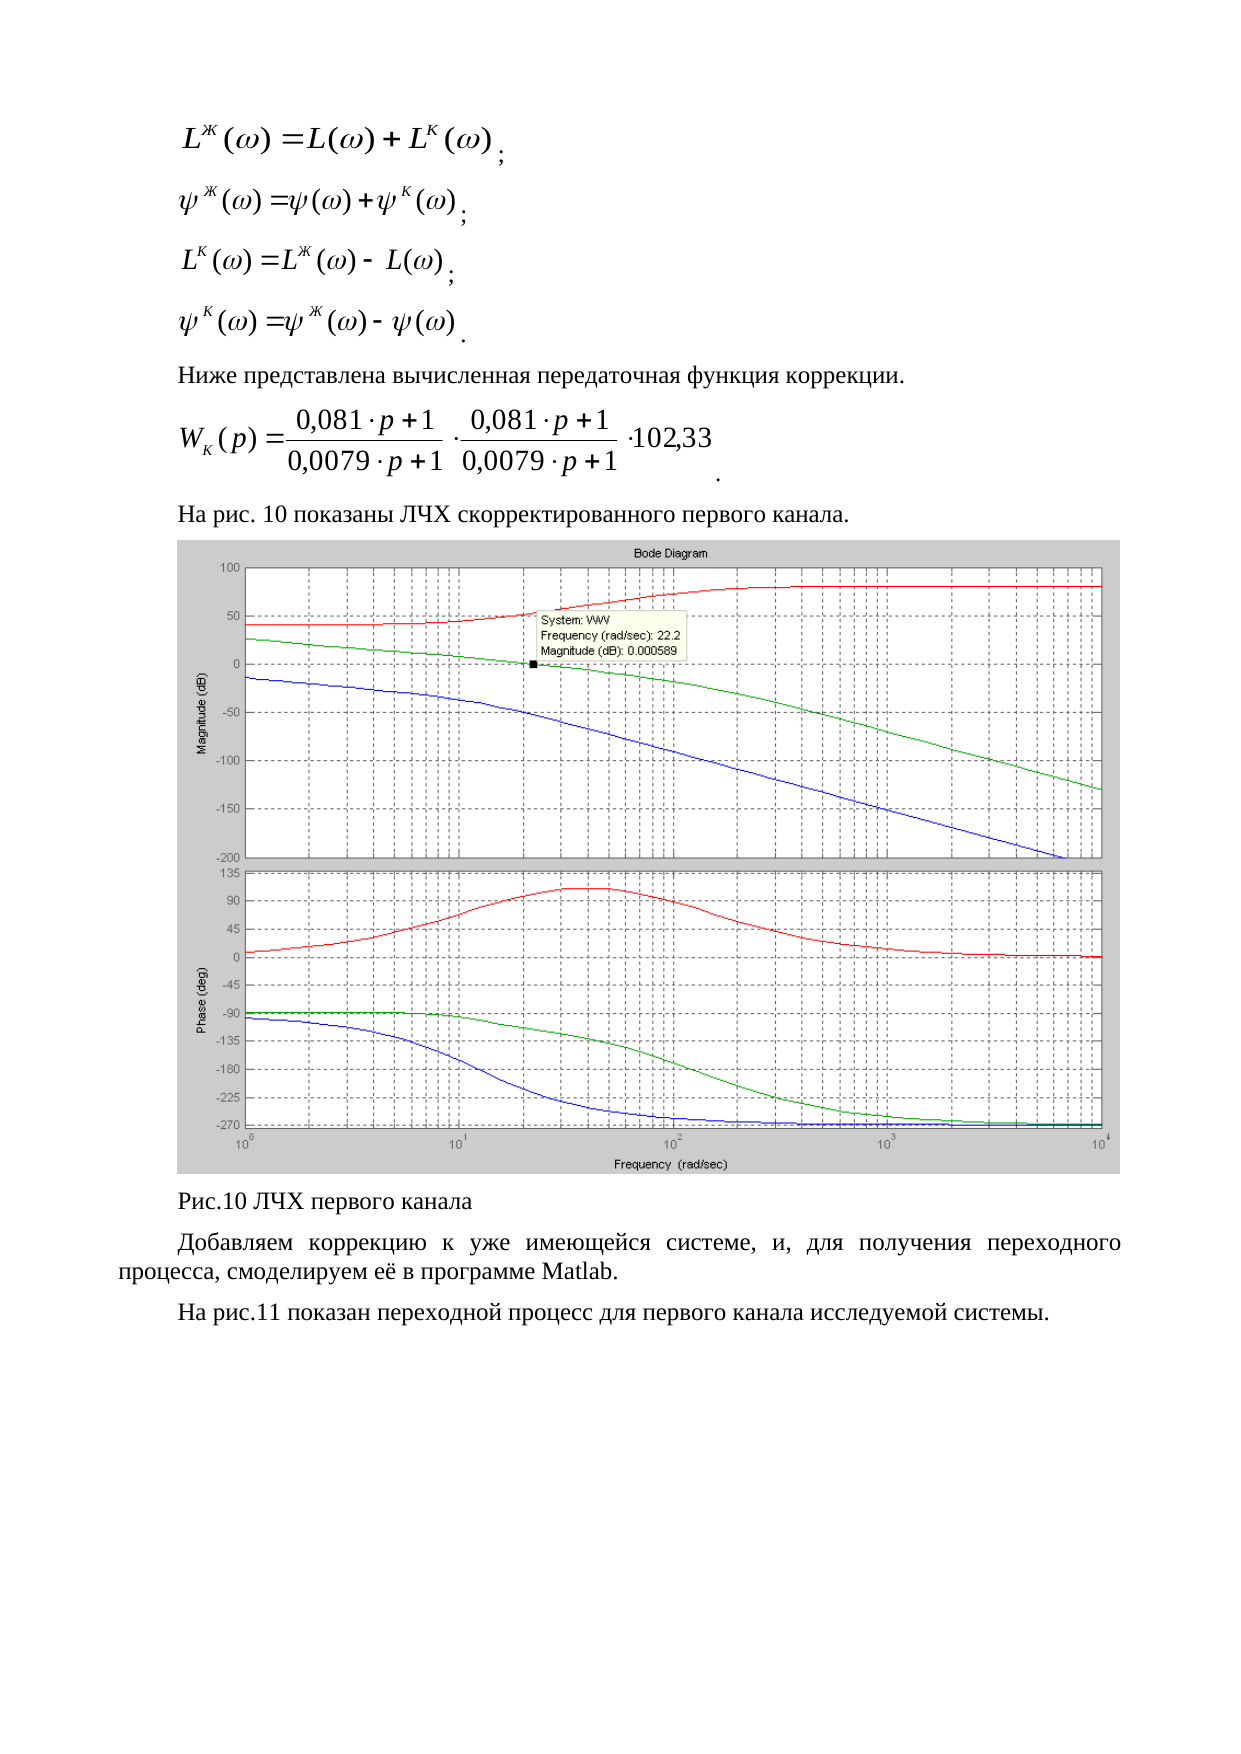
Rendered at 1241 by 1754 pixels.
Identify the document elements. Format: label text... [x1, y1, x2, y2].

text ; [118, 180, 1122, 228]
text Ниже представлена вычисленная передаточная функция коррекции. [118, 361, 1122, 389]
text ; [118, 240, 1122, 288]
text На рис. 10 показаны ЛЧХ скорректированного первого канала. [118, 499, 1122, 528]
text Рис.10 ЛЧХ первого канала [118, 1186, 1122, 1215]
text . [118, 300, 1122, 348]
text ; [118, 118, 1122, 167]
picture [177, 540, 1120, 1174]
text На рис.11 показан переходной процесс для первого канала исследуемой системы. [118, 1297, 1122, 1326]
text . [118, 402, 1122, 487]
text Добавляем коррекцию к уже имеющейся системе, и, для получения переходного процесса, смоделируем её в программе Matlab. [118, 1227, 1122, 1285]
